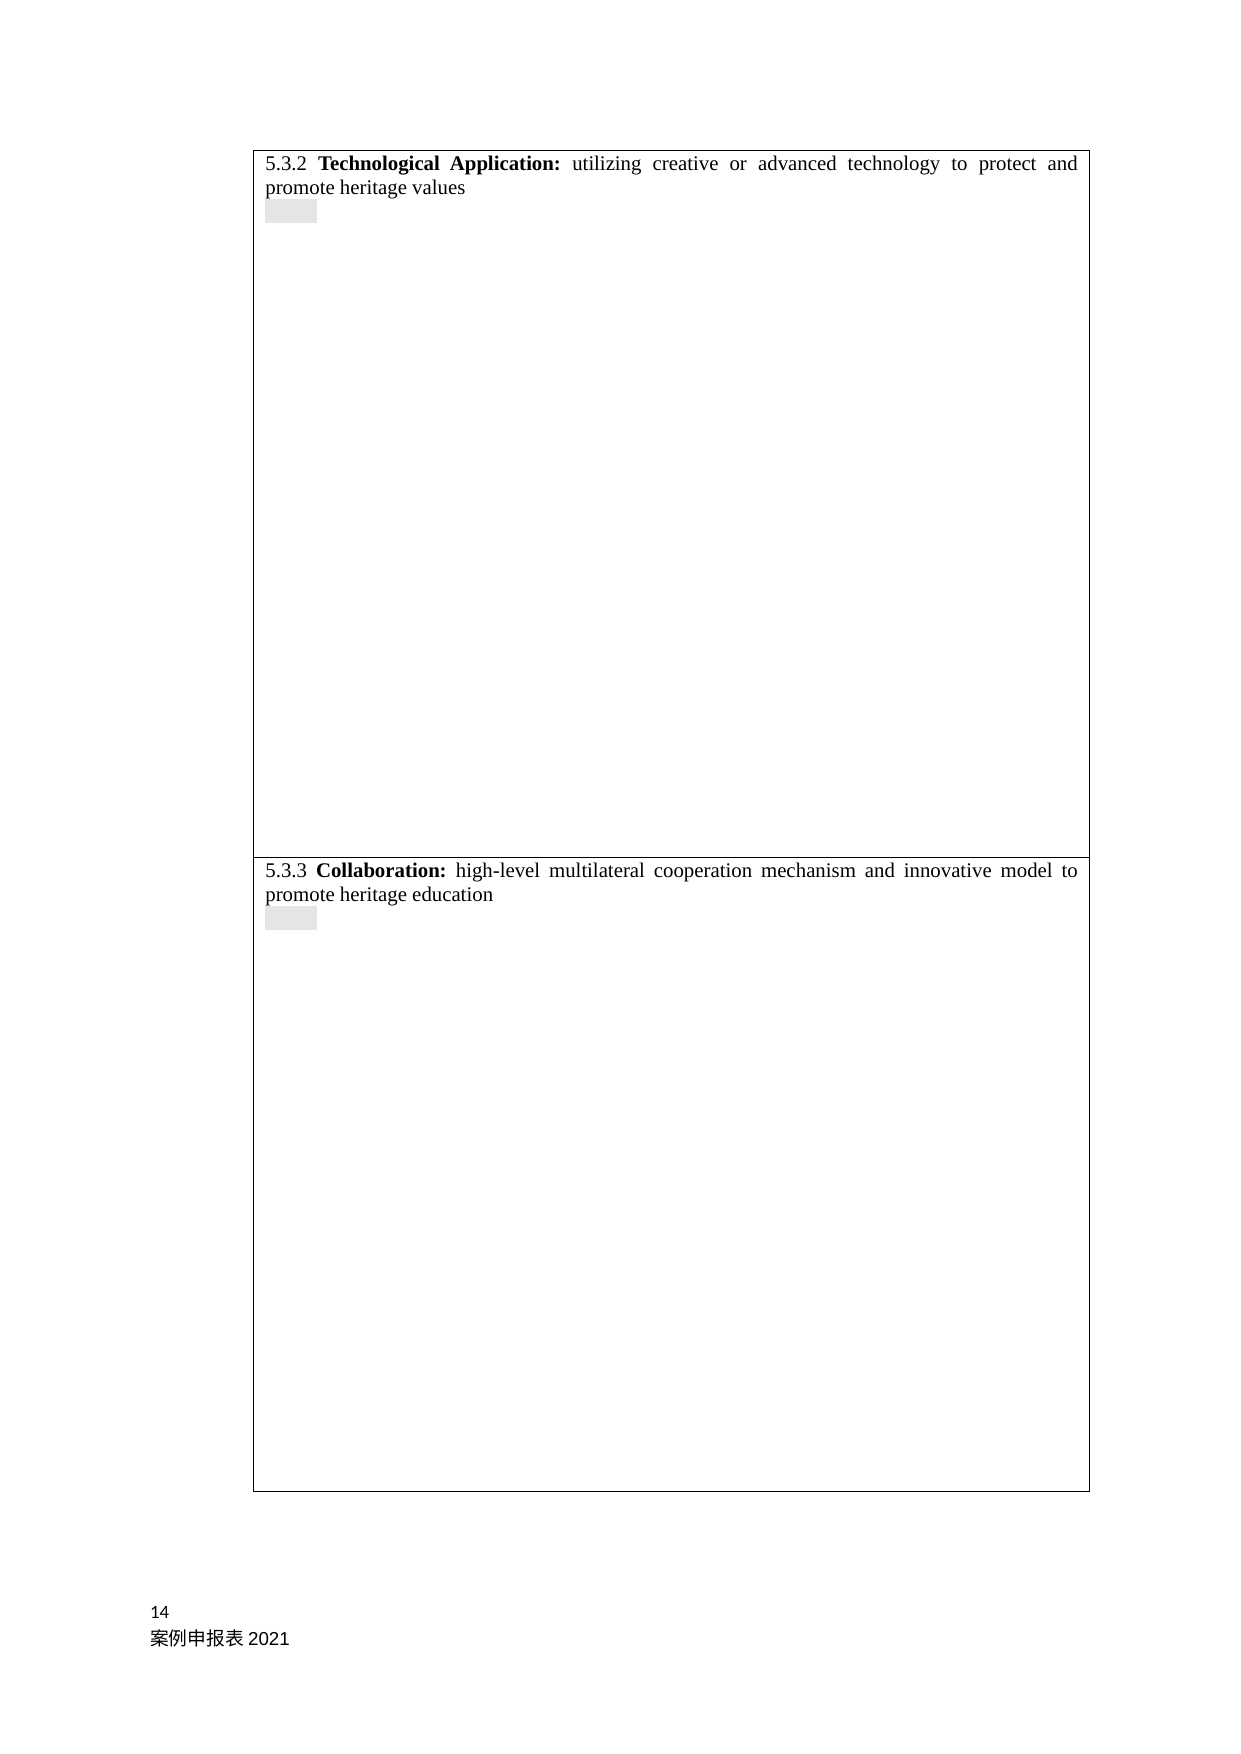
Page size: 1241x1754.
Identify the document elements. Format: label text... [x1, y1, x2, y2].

table_cell 5.3.3 Collaboration: high-level multilateral cooperation mechanism and innovative model to promote heritage education [254, 858, 1089, 1491]
table_cell 5.3.2 Technological Application: utilizing creative or advanced technology to protect and promote heritage values [254, 151, 1089, 857]
